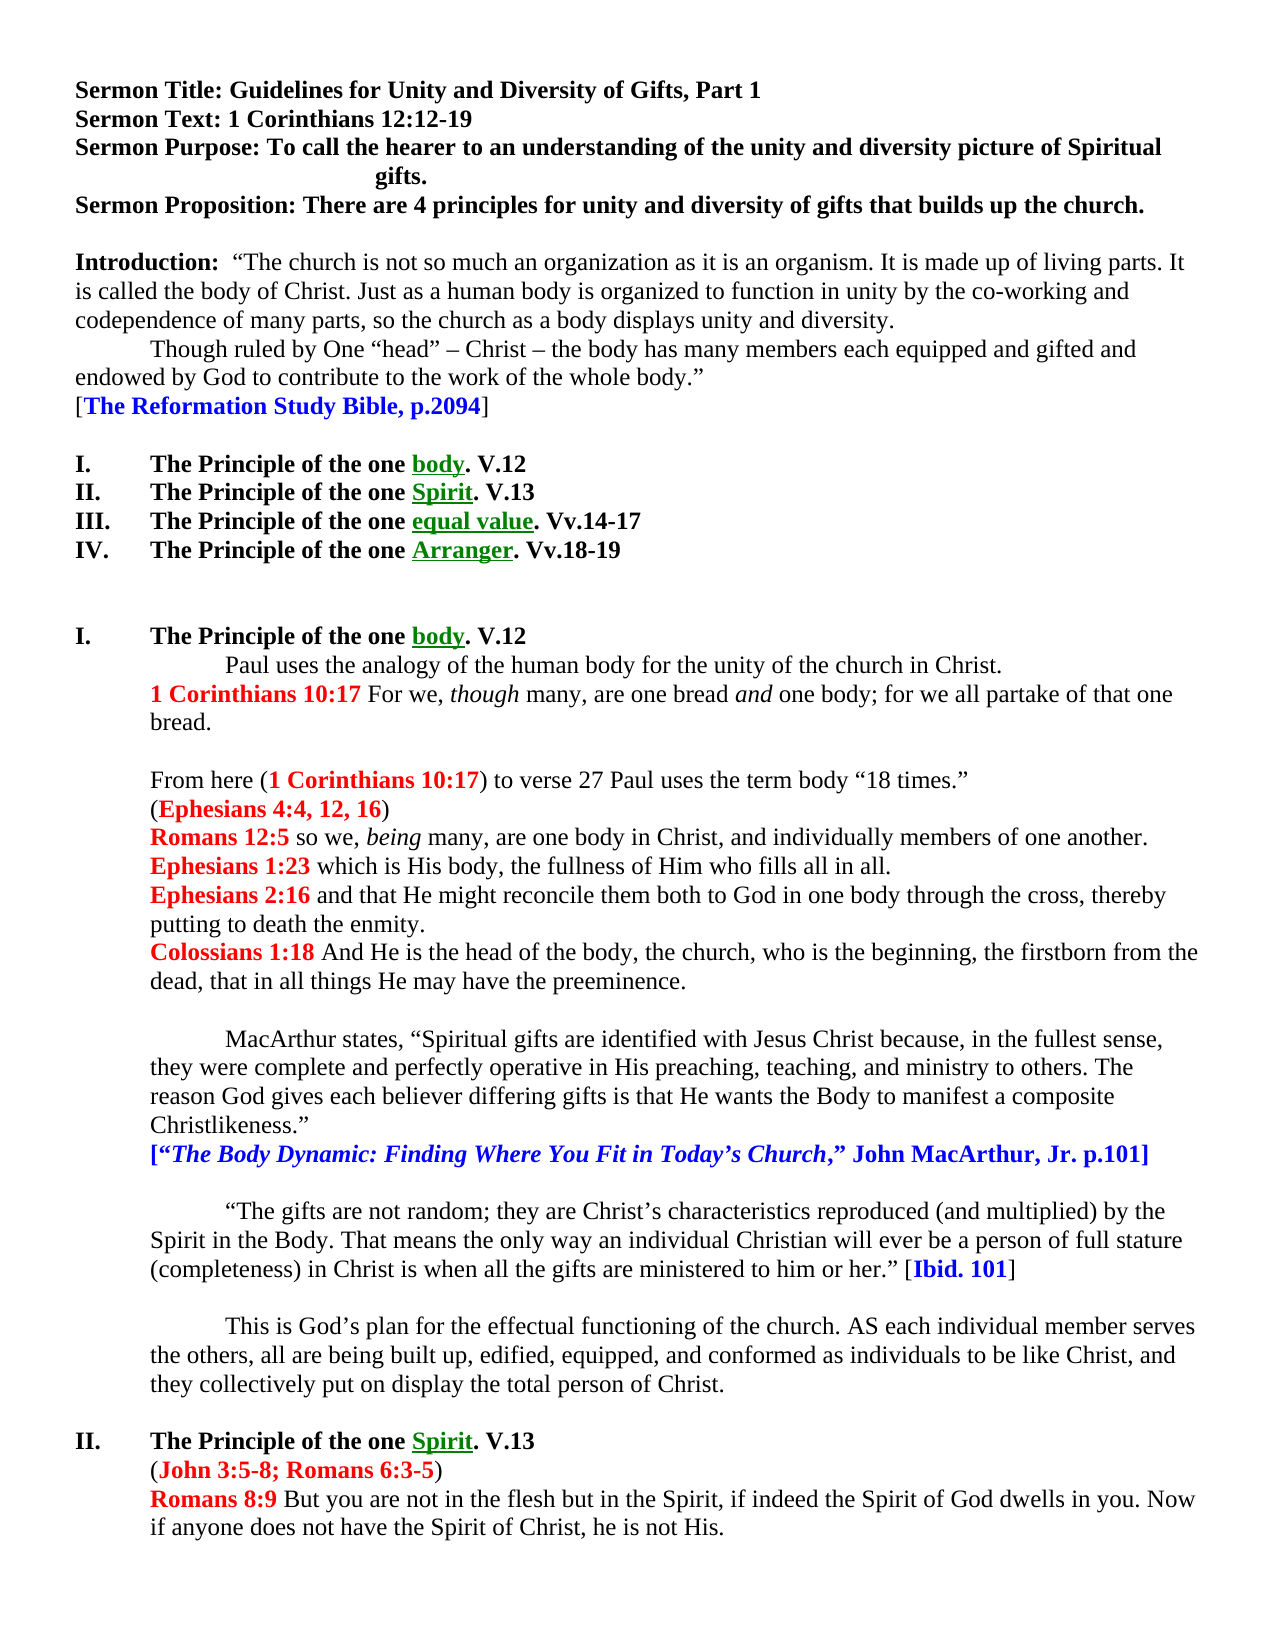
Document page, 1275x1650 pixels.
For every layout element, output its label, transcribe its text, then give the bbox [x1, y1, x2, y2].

text Romans 8:9 But you are not in the flesh but in the Spirit, if indeed the Spirit of God dwells in you. Now if anyone does not have the Spirit of Christ, he is not His. [75, 1484, 1200, 1541]
text I. The Principle of the one body. V.12 [75, 621, 1200, 650]
text I. The Principle of the one body. V.12 [75, 449, 1200, 477]
text This is God’s plan for the effectual functioning of the church. AS each individual member serves the others, all are being built up, edified, equipped, and conformed as individuals to be like Christ, and they collectively put on display the total person of Christ. [75, 1311, 1200, 1397]
text Introduction: “The church is not so much an organization as it is an organism. It is made up of living parts. It is called the body of Christ. Just as a human body is organized to function in unity by the co-working and codependence of many parts, so the church as a body displays unity and diversity. [75, 247, 1200, 334]
text Ephesians 2:16 and that He might reconcile them both to God in one body through the cross, thereby putting to death the enmity. [75, 880, 1200, 937]
text 1 Corinthians 10:17 For we, though many, are one bread and one body; for we all partake of that one bread. [75, 679, 1200, 736]
text IV. The Principle of the one Arranger. Vv.18-19 [75, 535, 1200, 564]
text (Ephesians 4:4, 12, 16) [75, 794, 1200, 822]
text Sermon Text: 1 Corinthians 12:12-19 [75, 104, 1200, 132]
text “The gifts are not random; they are Christ’s characteristics reproduced (and multiplied) by the Spirit in the Body. That means the only way an individual Christian will ever be a person of full stature (completeness) in Christ is when all the gifts are ministered to him or her.” [Ibid. 101] [75, 1196, 1200, 1282]
text II. The Principle of the one Spirit. V.13 [75, 477, 1200, 506]
text (John 3:5-8; Romans 6:3-5) [75, 1455, 1200, 1484]
text From here (1 Corinthians 10:17) to verse 27 Paul uses the term body “18 times.” [75, 765, 1200, 794]
text Romans 12:5 so we, being many, are one body in Christ, and individually members of one another. [75, 822, 1200, 851]
text III. The Principle of the one equal value. Vv.14-17 [75, 506, 1200, 535]
text [“The Body Dynamic: Finding Where You Fit in Today’s Church,” John MacArthur, Jr. p.101] [75, 1139, 1200, 1167]
text Paul uses the analogy of the human body for the unity of the church in Christ. [75, 650, 1200, 679]
text Though ruled by One “head” – Christ – the body has many members each equipped and gifted and endowed by God to contribute to the work of the whole body.” [75, 334, 1200, 391]
text Ephesians 1:23 which is His body, the fullness of Him who fills all in all. [75, 851, 1200, 880]
text Sermon Proposition: There are 4 principles for unity and diversity of gifts that builds up the church. [75, 190, 1200, 219]
text Sermon Title: Guidelines for Unity and Diversity of Gifts, Part 1 [75, 75, 1200, 104]
text Sermon Purpose: To call the hearer to an understanding of the unity and diversity picture of Spiritual gifts. [75, 132, 1200, 190]
text Colossians 1:18 And He is the head of the body, the church, who is the beginning, the firstborn from the dead, that in all things He may have the preeminence. [75, 937, 1200, 995]
text [The Reformation Study Bible, p.2094] [75, 391, 1200, 420]
text II. The Principle of the one Spirit. V.13 [75, 1426, 1200, 1455]
text MacArthur states, “Spiritual gifts are identified with Jesus Christ because, in the fullest sense, they were complete and perfectly operative in His preaching, teaching, and ministry to others. The reason God gives each believer differing gifts is that He wants the Body to manifest a composite Christlikeness.” [75, 1024, 1200, 1139]
